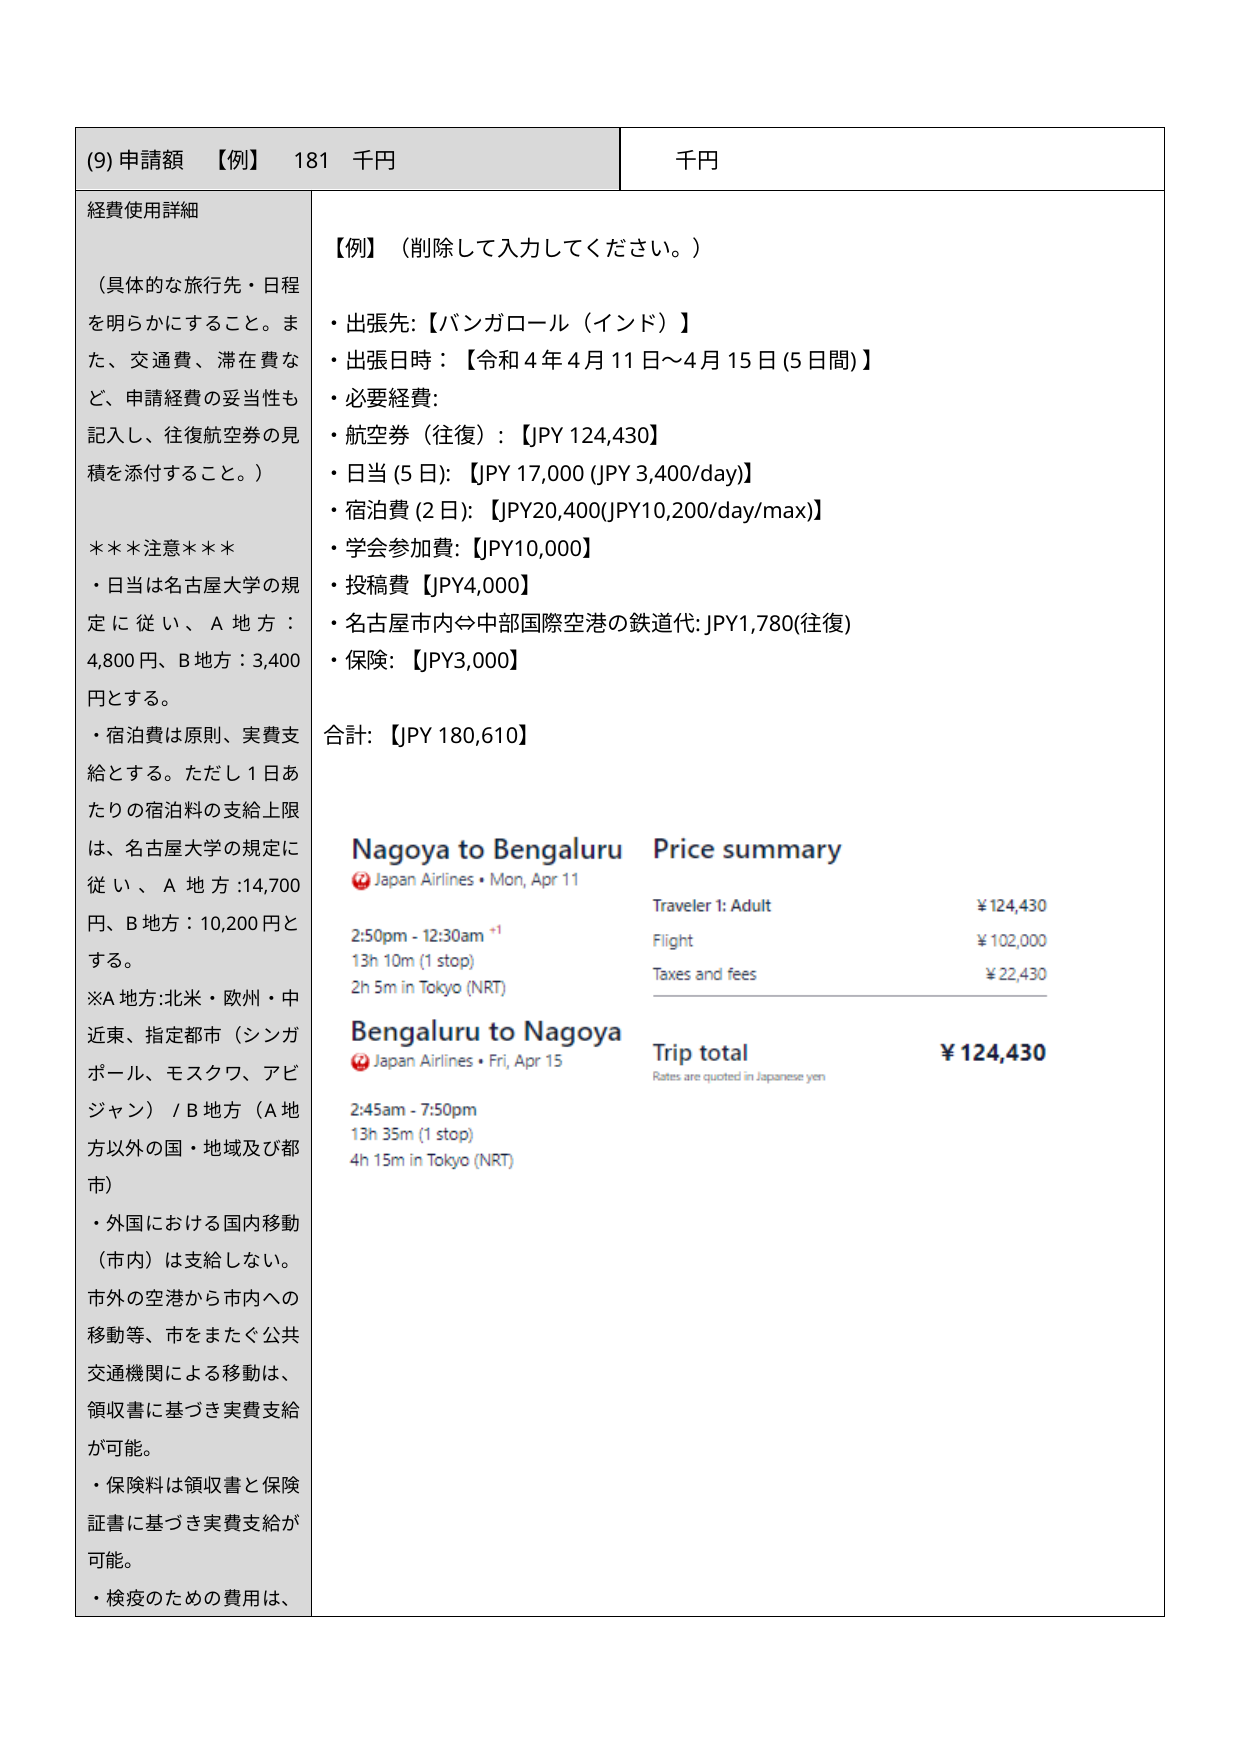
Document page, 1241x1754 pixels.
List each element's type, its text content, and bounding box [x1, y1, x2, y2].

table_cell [76, 191, 311, 1616]
picture [652, 831, 1052, 1099]
table_header 千円 [621, 128, 1164, 189]
table_header (9) 申請額 【例】 181 千円 [76, 128, 619, 189]
picture [349, 831, 632, 1006]
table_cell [312, 191, 1164, 1616]
picture [345, 1015, 642, 1183]
